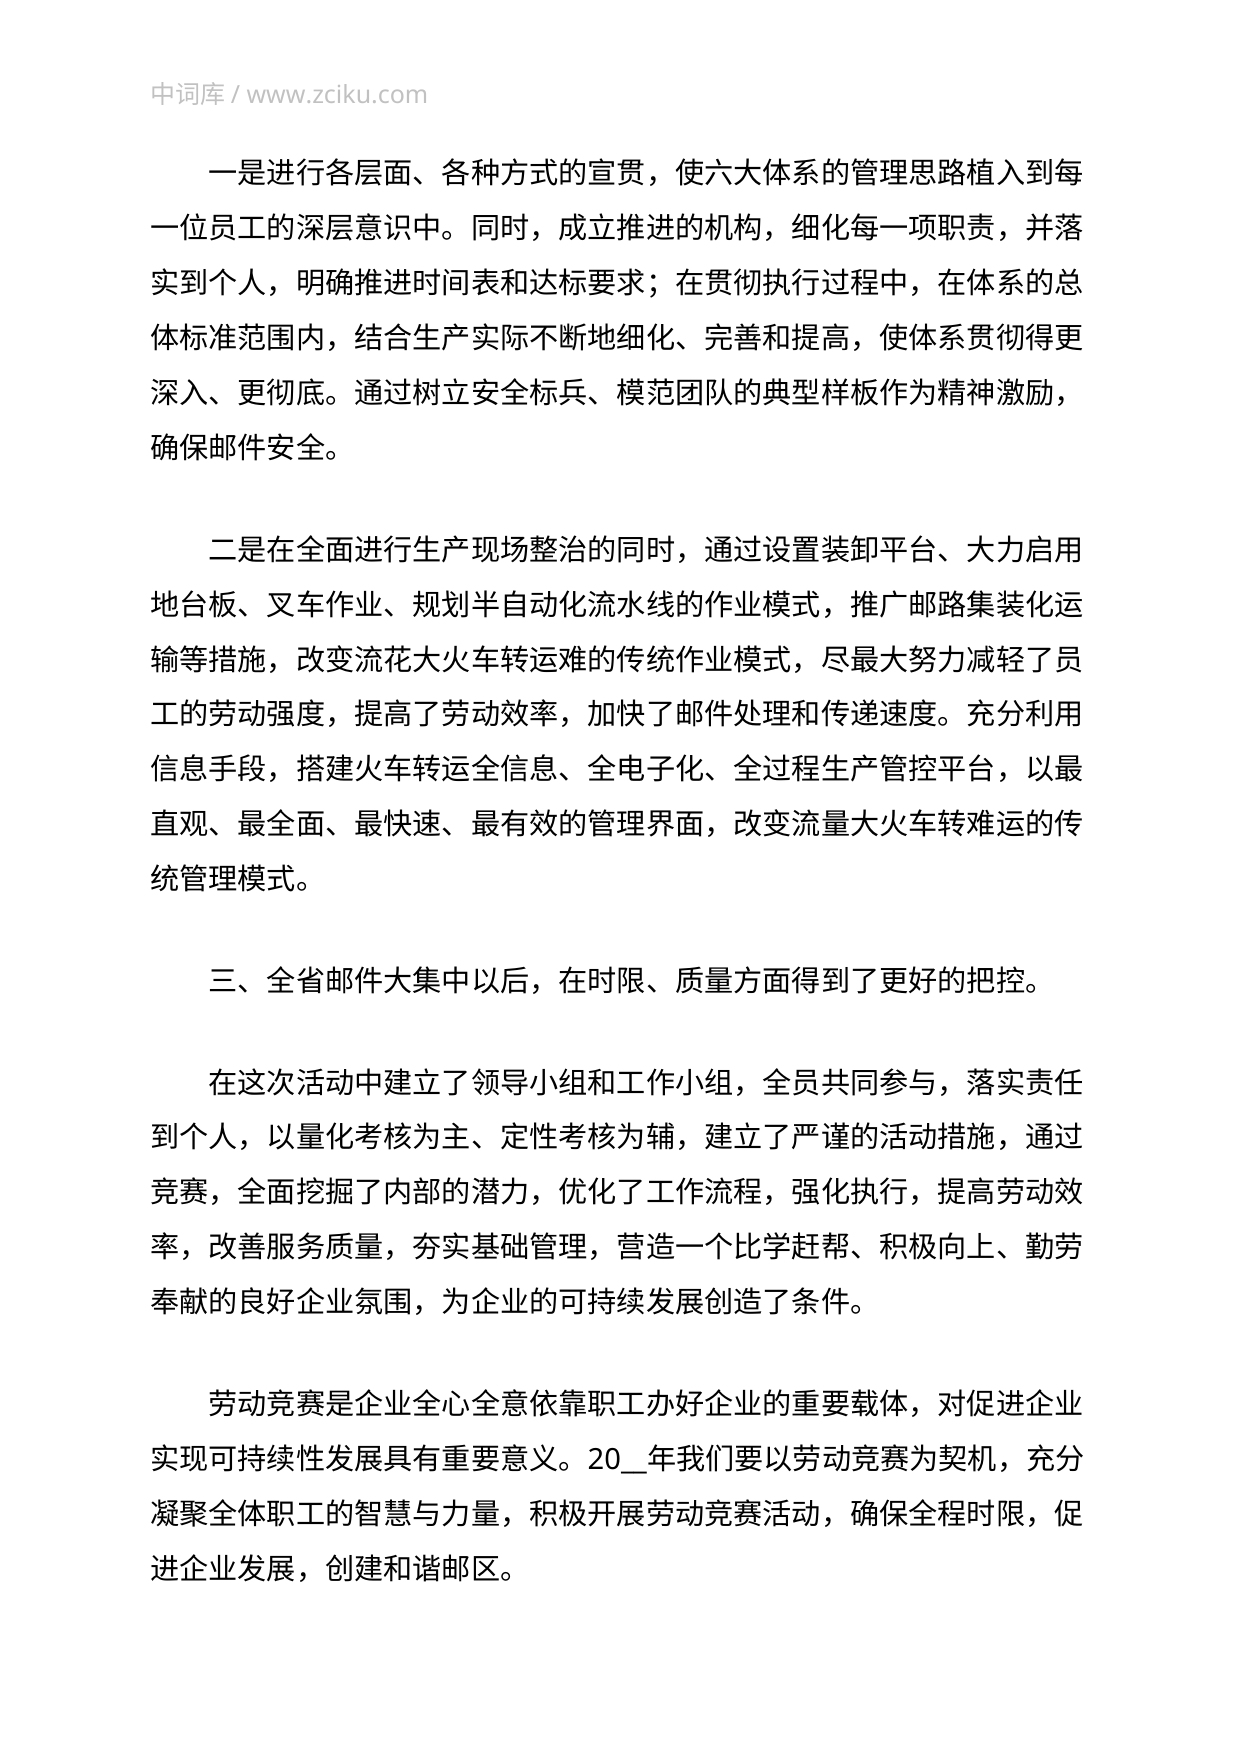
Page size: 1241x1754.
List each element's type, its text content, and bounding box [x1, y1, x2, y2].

text 在这次活动中建立了领导小组和工作小组，全员共同参与，落实责任到个人，以量化考核为主、定性考核为辅，建立了严谨的活动措施，通过竞赛，全面挖掘了内部的潜力，优化了工作流程，强化执行，提高劳动效率，改善服务质量，夯实基础管理，营造一个比学赶帮、积极向上、勤劳奉献的良好企业氛围，为企业的可持续发展创造了条件。 [150, 1059, 1090, 1321]
text 一是进行各层面、各种方式的宣贯，使六大体系的管理思路植入到每一位员工的深层意识中。同时，成立推进的机构，细化每一项职责，并落实到个人，明确推进时间表和达标要求；在贯彻执行过程中，在体系的总体标准范围内，结合生产实际不断地细化、完善和提高，使体系贯彻得更深入、更彻底。通过树立安全标兵、模范团队的典型样板作为精神激励，确保邮件安全。 [150, 150, 1090, 467]
text 三、全省邮件大集中以后，在时限、质量方面得到了更好的把控。 [150, 957, 1090, 1000]
text 劳动竞赛是企业全心全意依靠职工办好企业的重要载体，对促进企业实现可持续性发展具有重要意义。20__年我们要以劳动竞赛为契机，充分凝聚全体职工的智慧与力量，积极开展劳动竞赛活动，确保全程时限，促进企业发展，创建和谐邮区。 [150, 1381, 1090, 1588]
text 二是在全面进行生产现场整治的同时，通过设置装卸平台、大力启用地台板、叉车作业、规划半自动化流水线的作业模式，推广邮路集装化运输等措施，改变流花大火车转运难的传统作业模式，尽最大努力减轻了员工的劳动强度，提高了劳动效率，加快了邮件处理和传递速度。充分利用信息手段，搭建火车转运全信息、全电子化、全过程生产管控平台，以最直观、最全面、最快速、最有效的管理界面，改变流量大火车转难运的传统管理模式。 [150, 526, 1090, 898]
